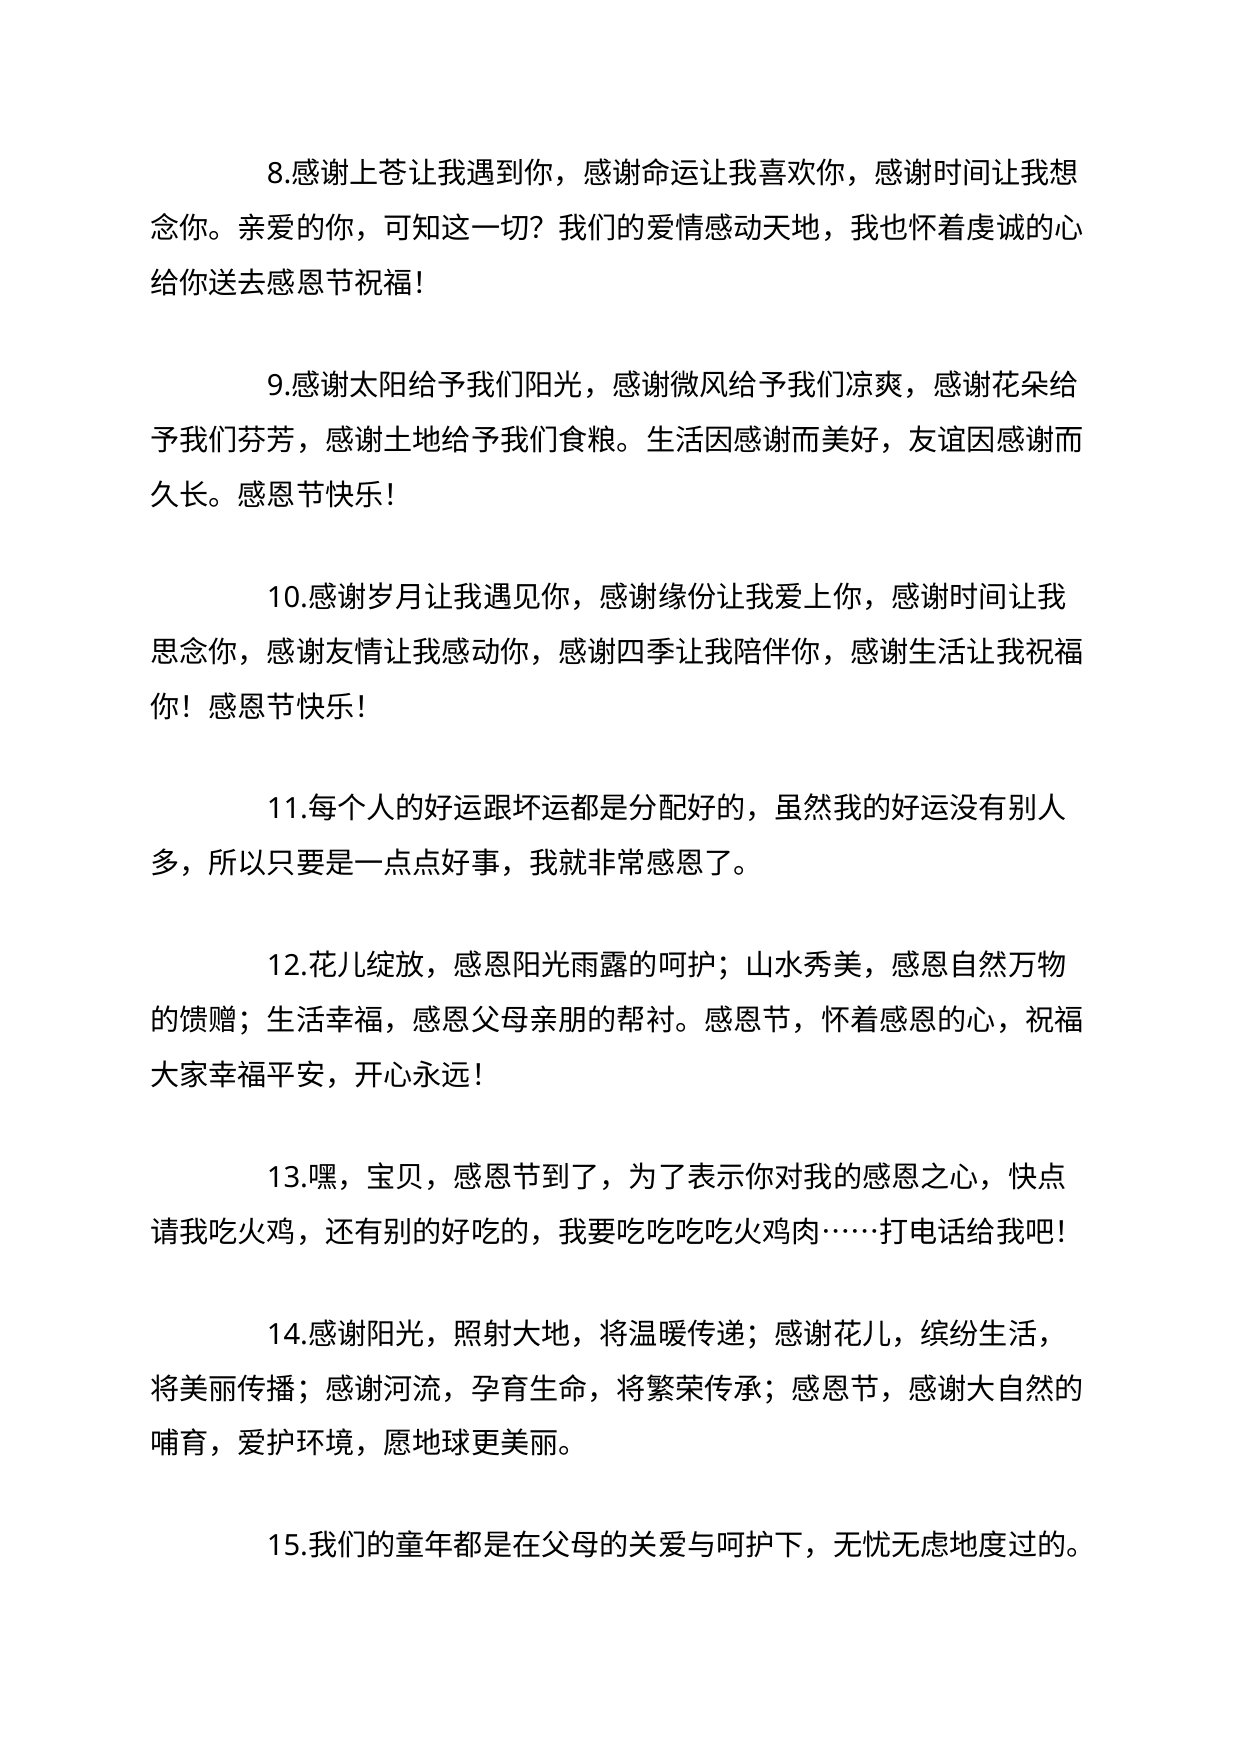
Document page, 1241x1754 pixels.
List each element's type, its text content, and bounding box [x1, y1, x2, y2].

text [150, 1522, 1090, 1564]
text 11.每个人的好运跟坏运都是分配好的，虽然我的好运没有别人多，所以只要是一点点好事，我就非常感恩了。 [150, 785, 1090, 882]
text 14.感谢阳光，照射大地，将温暖传递；感谢花儿，缤纷生活，将美丽传播；感谢河流，孕育生命，将繁荣传承；感恩节，感谢大自然的哺育，爱护环境，愿地球更美丽。 [150, 1310, 1090, 1462]
text 9.感谢太阳给予我们阳光，感谢微风给予我们凉爽，感谢花朵给予我们芬芳，感谢土地给予我们食粮。生活因感谢而美好，友谊因感谢而久长。感恩节快乐！ [150, 362, 1090, 514]
text 8.感谢上苍让我遇到你，感谢命运让我喜欢你，感谢时间让我想念你。亲爱的你，可知这一切？我们的爱情感动天地，我也怀着虔诚的心给你送去感恩节祝福！ [150, 150, 1090, 302]
text 12.花儿绽放，感恩阳光雨露的呵护；山水秀美，感恩自然万物的馈赠；生活幸福，感恩父母亲朋的帮衬。感恩节，怀着感恩的心，祝福大家幸福平安，开心永远！ [150, 942, 1090, 1094]
text 13.嘿，宝贝，感恩节到了，为了表示你对我的感恩之心，快点请我吃火鸡，还有别的好吃的，我要吃吃吃吃火鸡肉……打电话给我吧！ [150, 1153, 1090, 1251]
text 10.感谢岁月让我遇见你，感谢缘份让我爱上你，感谢时间让我思念你，感谢友情让我感动你，感谢四季让我陪伴你，感谢生活让我祝福你！感恩节快乐！ [150, 573, 1090, 726]
